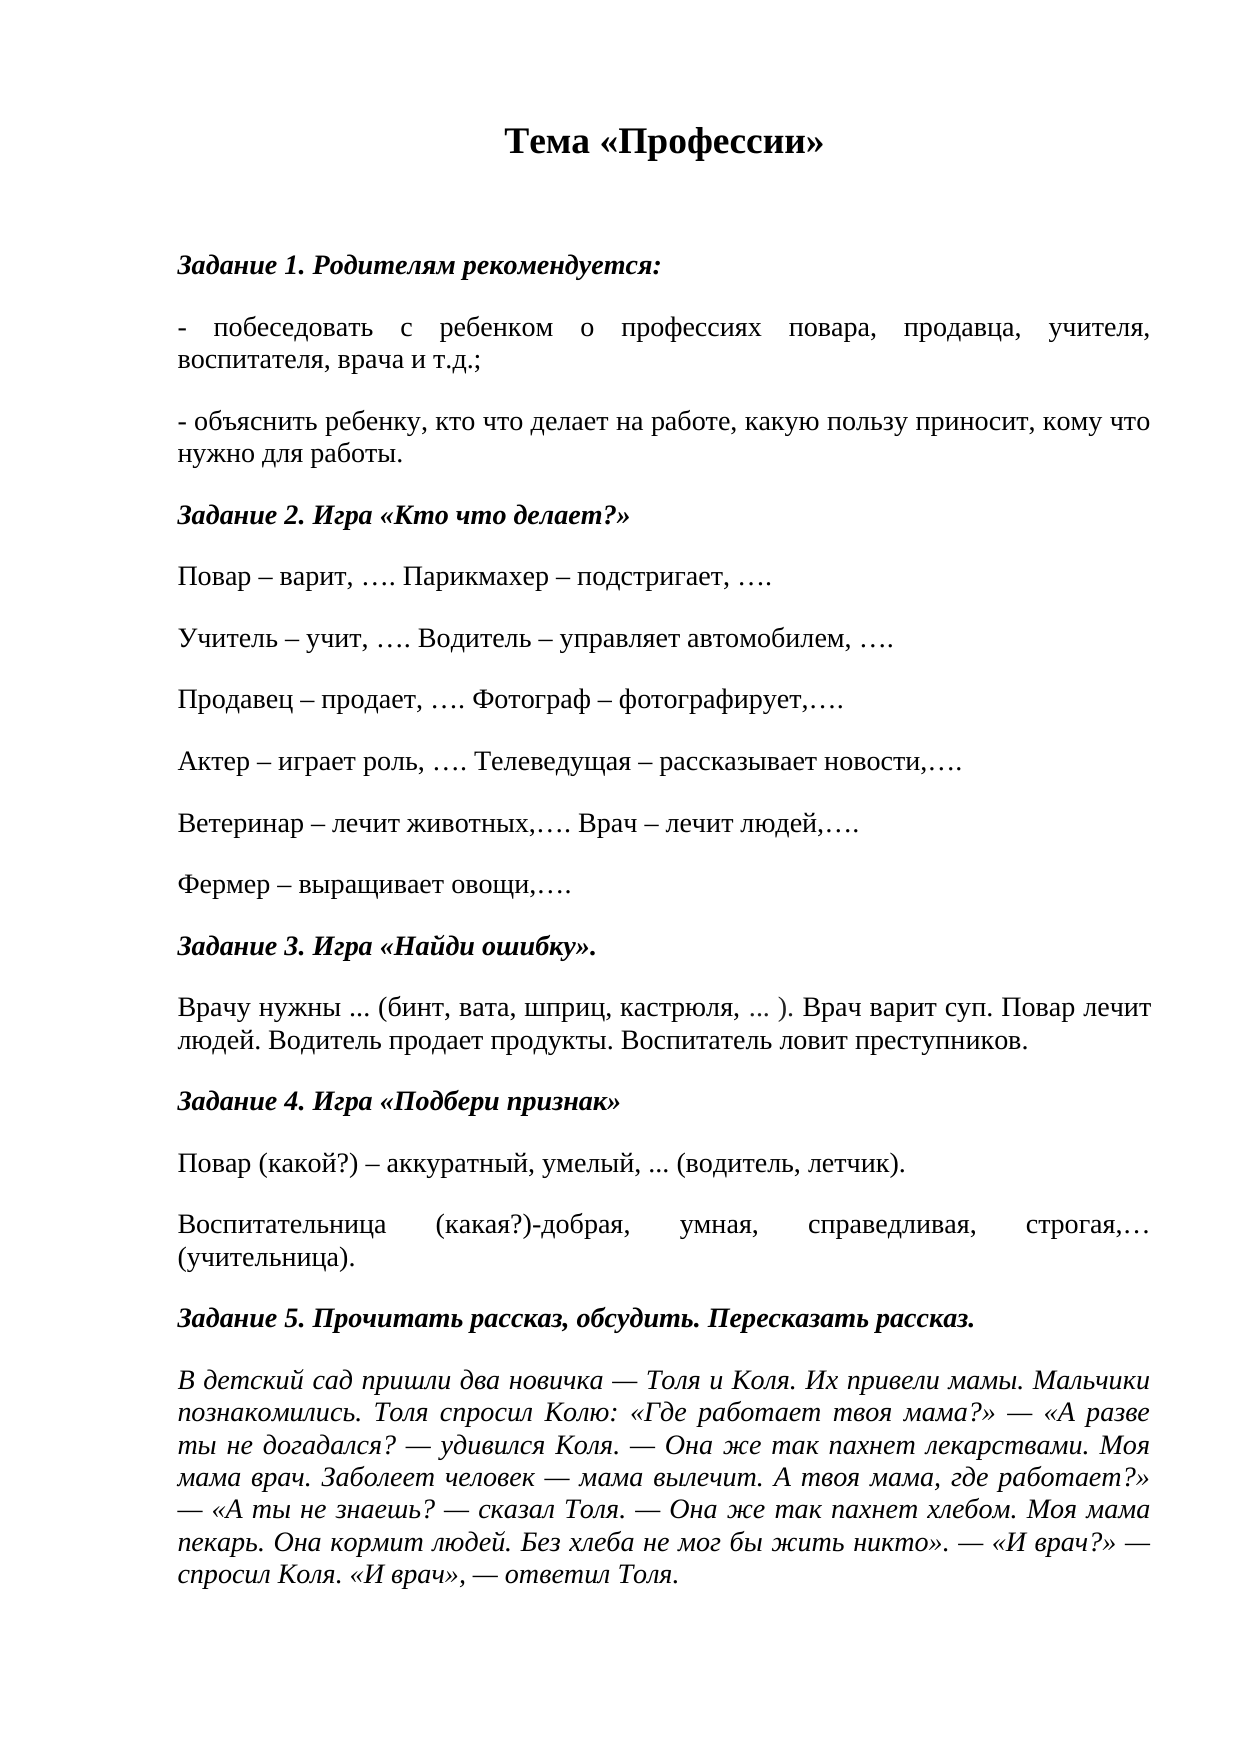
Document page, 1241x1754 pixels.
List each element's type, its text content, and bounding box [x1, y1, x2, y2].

text Повар – варит, …. Парикмахер – подстригает, …. [177, 559, 1152, 592]
text - побеседовать с ребенком о профессиях повара, продавца, учителя, воспитателя, врача и т.д.; [177, 310, 1152, 375]
text Задание 4. Игра «Подбери признак» [177, 1084, 1152, 1117]
text Задание 1. Родителям рекомендуется: [177, 248, 1152, 281]
text В детский сад пришли два новичка — Толя и Коля. Их привели мамы. Мальчики познакомились. Толя спросил Колю: «Где работает твоя мама?» — «А разве ты не догадался? — удивился Коля. — Она же так пахнет лекарствами. Моя мама врач. Заболеет человек — мама вылечит. А твоя мама, где работает?» — «А ты не знаешь? — сказал Толя. — Она же так пахнет хлебом. Моя мама пекарь. Она кормит людей. Без хлеба не мог бы жить никто». — «И врач?» — спросил Коля. «И врач», — ответил Толя. [177, 1363, 1152, 1590]
text Врачу нужны ... (бинт, вата, шприц, кастрюля, ... ). Врач варит суп. Повар лечит людей. Водитель продает продукты. Воспитатель ловит преступников. [177, 990, 1152, 1055]
text Задание 5. Прочитать рассказ, обсудить. Пересказать рассказ. [177, 1301, 1152, 1334]
text Повар (какой?) – аккуратный, умелый, ... (водитель, летчик). [177, 1146, 1152, 1178]
text Задание 3. Игра «Найди ошибку». [177, 929, 1152, 961]
text Задание 2. Игра «Кто что делает?» [177, 498, 1152, 530]
text Актер – играет роль, …. Телеведущая – рассказывает новости,…. [177, 744, 1152, 776]
text Тема «Профессии» [177, 118, 1152, 161]
text - объяснить ребенку, кто что делает на работе, какую пользу приносит, кому что нужно для работы. [177, 404, 1152, 469]
text Воспитательница (какая?)-добрая, умная, справедливая, строгая,…(учительница). [177, 1207, 1152, 1272]
text Продавец – продает, …. Фотограф – фотографирует,…. [177, 682, 1152, 715]
text Ветеринар – лечит животных,…. Врач – лечит людей,…. [177, 806, 1152, 838]
text Фермер – выращивает овощи,…. [177, 867, 1152, 899]
text Учитель – учит, …. Водитель – управляет автомобилем, …. [177, 621, 1152, 653]
